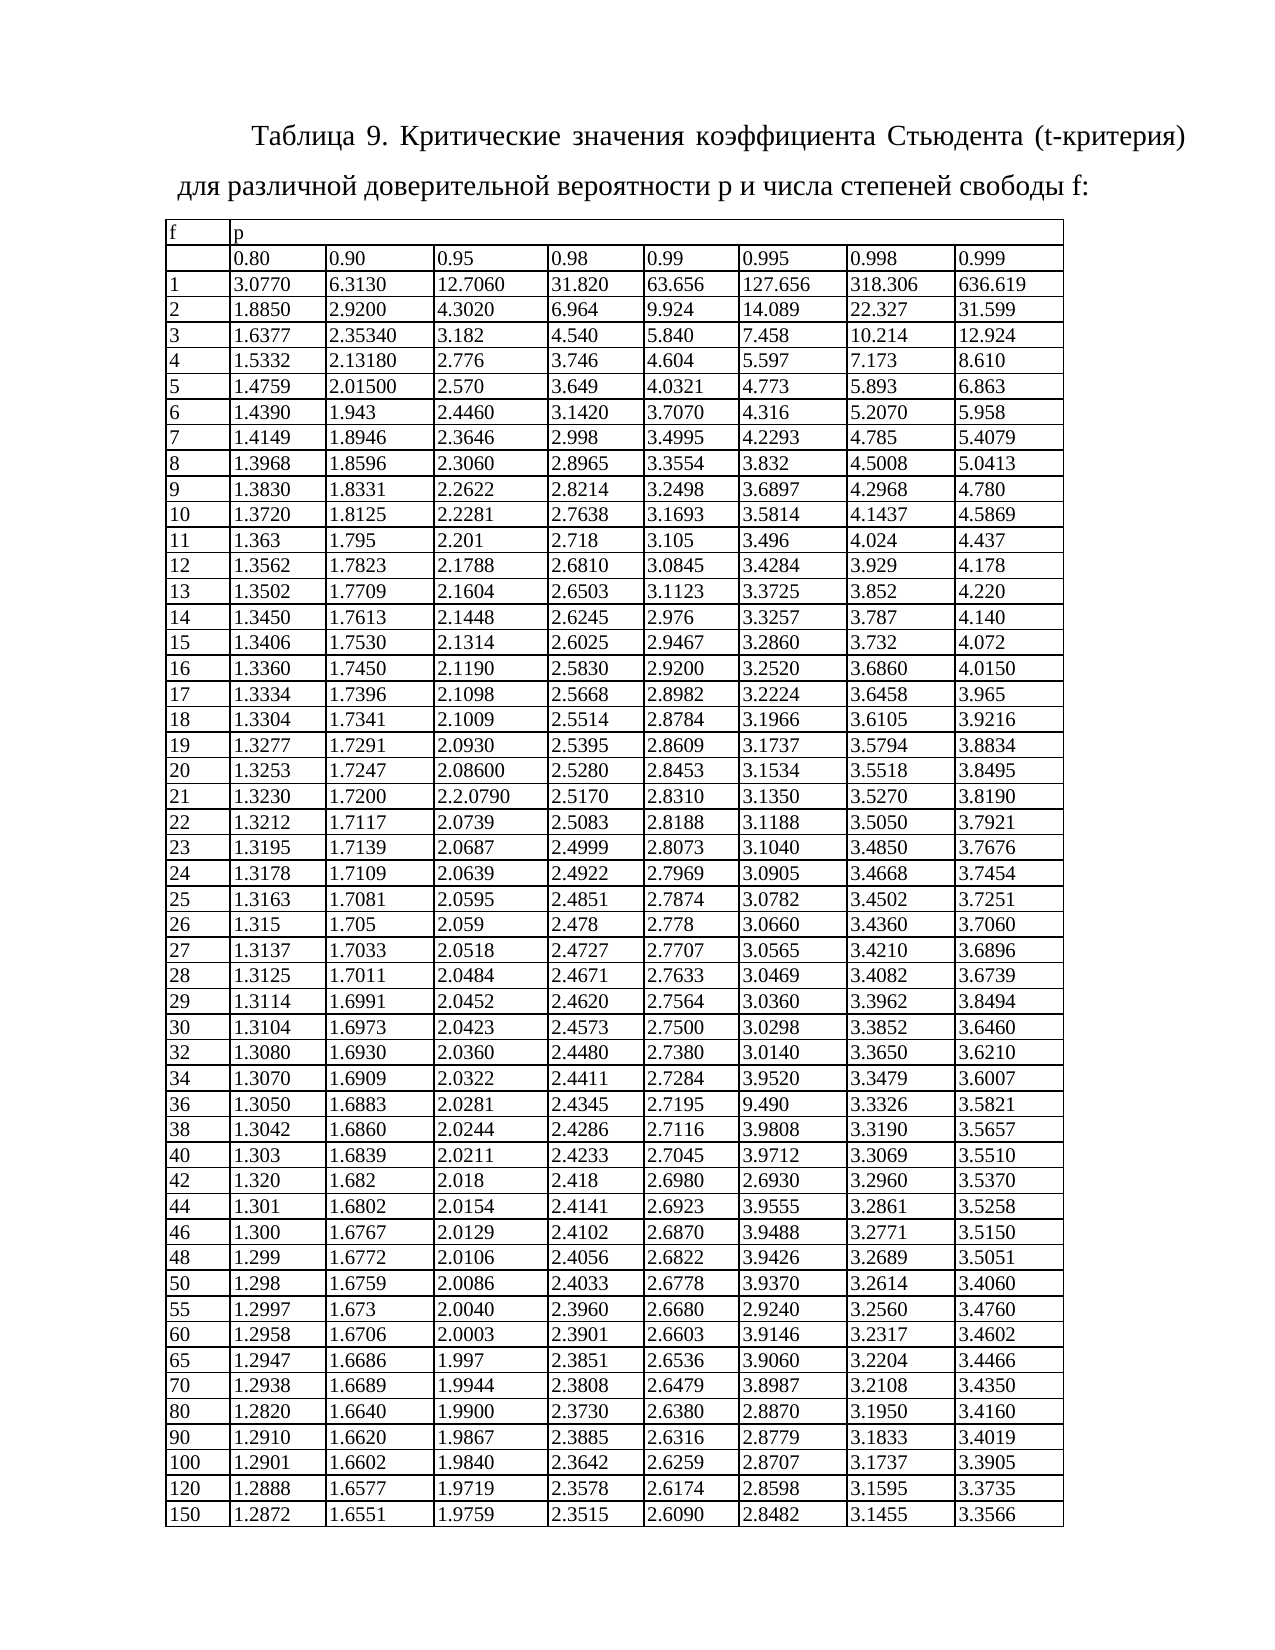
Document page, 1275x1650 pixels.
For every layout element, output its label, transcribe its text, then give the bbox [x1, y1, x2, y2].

table_cell 0.80 [231, 246, 325, 270]
table_cell 0.998 [848, 246, 954, 270]
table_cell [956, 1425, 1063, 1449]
table_cell 2.718 [549, 528, 643, 552]
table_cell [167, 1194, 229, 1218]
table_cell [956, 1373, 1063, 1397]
table_cell 1.7709 [327, 579, 433, 603]
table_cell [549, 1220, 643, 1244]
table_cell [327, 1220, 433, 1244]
table_cell 0.95 [435, 246, 547, 270]
table_cell 127.656 [740, 272, 846, 296]
table_cell 1.4390 [231, 400, 325, 424]
table_cell 1.3178 [231, 861, 325, 885]
table_cell 2.4727 [549, 938, 643, 962]
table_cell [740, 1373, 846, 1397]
table_cell 1.8596 [327, 451, 433, 475]
table_cell 3.1123 [645, 579, 738, 603]
table_cell 3.5518 [848, 758, 954, 782]
table_cell 3.6007 [956, 1066, 1063, 1090]
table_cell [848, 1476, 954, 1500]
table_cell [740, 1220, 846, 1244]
table_cell 1.3720 [231, 502, 325, 526]
table_cell 3.496 [740, 528, 846, 552]
table_cell 3.8190 [956, 784, 1063, 808]
table_cell 1.7823 [327, 553, 433, 577]
table_cell 2.3060 [435, 451, 547, 475]
table_cell 2.7380 [645, 1040, 738, 1064]
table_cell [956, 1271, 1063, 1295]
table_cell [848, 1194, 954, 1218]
table_cell 2.1009 [435, 707, 547, 731]
table_cell 3.0298 [740, 1015, 846, 1039]
table_cell 2.9200 [327, 297, 433, 321]
table_cell 1.8946 [327, 425, 433, 449]
table_cell 2.7638 [549, 502, 643, 526]
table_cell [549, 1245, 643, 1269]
table_cell 2.8073 [645, 835, 738, 859]
table_cell 1.3114 [231, 989, 325, 1013]
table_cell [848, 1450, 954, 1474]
text Таблица 9. Критические значения коэффициента Стьюдента (t-критерия) для различной доверительной вероятности p и числа степеней свободы f: [177, 118, 1186, 202]
table_cell 3.649 [549, 374, 643, 398]
table_cell 5 [167, 374, 229, 398]
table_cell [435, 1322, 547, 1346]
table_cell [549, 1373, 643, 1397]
table_cell 2.4999 [549, 835, 643, 859]
table_cell 4.0150 [956, 656, 1063, 680]
table_cell 3.965 [956, 682, 1063, 706]
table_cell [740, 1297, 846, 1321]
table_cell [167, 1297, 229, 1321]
table_cell 1.3562 [231, 553, 325, 577]
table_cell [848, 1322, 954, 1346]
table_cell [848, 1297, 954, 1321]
table_cell 25 [167, 887, 229, 911]
table_cell 6.863 [956, 374, 1063, 398]
table_cell 1.6973 [327, 1015, 433, 1039]
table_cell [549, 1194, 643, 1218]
table_cell 2.478 [549, 912, 643, 936]
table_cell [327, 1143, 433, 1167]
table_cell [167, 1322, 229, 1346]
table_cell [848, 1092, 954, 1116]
table_cell 4.2968 [848, 477, 954, 501]
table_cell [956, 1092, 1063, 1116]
table_cell 4.178 [956, 553, 1063, 577]
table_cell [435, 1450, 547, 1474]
table_cell 12.924 [956, 323, 1063, 347]
table_cell 24 [167, 861, 229, 885]
table_cell 4.072 [956, 630, 1063, 654]
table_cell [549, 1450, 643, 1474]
table_cell 3.3725 [740, 579, 846, 603]
table_cell 16 [167, 656, 229, 680]
table_cell 1.363 [231, 528, 325, 552]
table_cell 1.3406 [231, 630, 325, 654]
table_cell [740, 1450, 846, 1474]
table_cell 3.6105 [848, 707, 954, 731]
table_cell 2.0639 [435, 861, 547, 885]
table_cell 2.6810 [549, 553, 643, 577]
table_cell 3.7070 [645, 400, 738, 424]
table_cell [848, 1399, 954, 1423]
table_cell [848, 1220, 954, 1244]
table_cell 21 [167, 784, 229, 808]
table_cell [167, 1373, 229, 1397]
table_cell 0.99 [645, 246, 738, 270]
table_cell 1.3830 [231, 477, 325, 501]
table_cell 3.8494 [956, 989, 1063, 1013]
table_cell 2.8982 [645, 682, 738, 706]
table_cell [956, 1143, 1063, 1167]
table_cell 32 [167, 1040, 229, 1064]
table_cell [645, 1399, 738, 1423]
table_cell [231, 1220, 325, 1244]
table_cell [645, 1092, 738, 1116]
table_cell 3.2224 [740, 682, 846, 706]
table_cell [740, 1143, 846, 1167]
table_cell 1.7081 [327, 887, 433, 911]
table_cell 3 [167, 323, 229, 347]
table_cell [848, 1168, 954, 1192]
table_cell 2.3646 [435, 425, 547, 449]
table_cell 4.0321 [645, 374, 738, 398]
table_cell 5.4079 [956, 425, 1063, 449]
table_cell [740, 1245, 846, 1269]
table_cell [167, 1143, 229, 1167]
table_cell 4.780 [956, 477, 1063, 501]
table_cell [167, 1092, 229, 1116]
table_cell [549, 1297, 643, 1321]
table_cell 2.0484 [435, 963, 547, 987]
table_cell 2.35340 [327, 323, 433, 347]
table_cell 3.1040 [740, 835, 846, 859]
table_cell 2.0452 [435, 989, 547, 1013]
table_cell 1.6909 [327, 1066, 433, 1090]
table_cell 2.7707 [645, 938, 738, 962]
table_cell 3.1350 [740, 784, 846, 808]
table_cell 3.0140 [740, 1040, 846, 1064]
table_cell 3.0770 [231, 272, 325, 296]
table_cell 1.8125 [327, 502, 433, 526]
table_cell 1.8850 [231, 297, 325, 321]
table_cell 2.976 [645, 605, 738, 629]
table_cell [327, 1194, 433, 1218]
table_cell 1.5332 [231, 348, 325, 372]
table_cell 1.7341 [327, 707, 433, 731]
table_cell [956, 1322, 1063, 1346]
table_cell 2.08600 [435, 758, 547, 782]
table_cell 1.7200 [327, 784, 433, 808]
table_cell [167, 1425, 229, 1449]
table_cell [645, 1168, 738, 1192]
table_cell 6.3130 [327, 272, 433, 296]
table_cell 1.3253 [231, 758, 325, 782]
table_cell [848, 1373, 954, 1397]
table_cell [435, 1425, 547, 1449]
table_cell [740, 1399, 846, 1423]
table_cell 0.995 [740, 246, 846, 270]
table_cell 1.7117 [327, 810, 433, 834]
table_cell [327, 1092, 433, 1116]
table_cell 1.315 [231, 912, 325, 936]
table_cell 2.7969 [645, 861, 738, 885]
table_cell 5.893 [848, 374, 954, 398]
table_cell 5.0413 [956, 451, 1063, 475]
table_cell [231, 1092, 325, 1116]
table_cell 2.2622 [435, 477, 547, 501]
table_cell 1.795 [327, 528, 433, 552]
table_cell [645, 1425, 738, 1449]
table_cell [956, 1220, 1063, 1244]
table_cell 1.3277 [231, 733, 325, 757]
table_cell 3.3479 [848, 1066, 954, 1090]
table_cell 3.3852 [848, 1015, 954, 1039]
table_header f [167, 220, 229, 244]
table_cell 1.3968 [231, 451, 325, 475]
table_cell 2.0739 [435, 810, 547, 834]
table_cell 3.6897 [740, 477, 846, 501]
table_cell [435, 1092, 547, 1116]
table_cell 2.5514 [549, 707, 643, 731]
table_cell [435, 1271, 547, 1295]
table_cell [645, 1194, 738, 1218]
table_cell 3.7251 [956, 887, 1063, 911]
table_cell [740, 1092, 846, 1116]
table_cell 2.998 [549, 425, 643, 449]
table_cell 2.5830 [549, 656, 643, 680]
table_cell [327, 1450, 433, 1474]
table_cell [167, 246, 229, 270]
table_cell 1.7011 [327, 963, 433, 987]
table_cell 3.852 [848, 579, 954, 603]
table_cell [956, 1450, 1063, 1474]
table_cell 30 [167, 1015, 229, 1039]
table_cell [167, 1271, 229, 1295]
table_cell 2.201 [435, 528, 547, 552]
table_cell 1.3212 [231, 810, 325, 834]
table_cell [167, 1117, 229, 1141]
table_cell 31.820 [549, 272, 643, 296]
table_cell 318.306 [848, 272, 954, 296]
table_cell 2.4851 [549, 887, 643, 911]
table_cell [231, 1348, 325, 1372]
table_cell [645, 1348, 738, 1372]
table_cell 2.01500 [327, 374, 433, 398]
table_cell 4.604 [645, 348, 738, 372]
table_cell 0.999 [956, 246, 1063, 270]
table_cell 2.1604 [435, 579, 547, 603]
table_cell 5.597 [740, 348, 846, 372]
table_cell 3.5050 [848, 810, 954, 834]
table_cell 17 [167, 682, 229, 706]
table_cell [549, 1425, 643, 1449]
table_cell 1.7109 [327, 861, 433, 885]
table_cell 2.7500 [645, 1015, 738, 1039]
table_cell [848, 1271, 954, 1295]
table_cell 1.3334 [231, 682, 325, 706]
table_cell 3.3257 [740, 605, 846, 629]
table_cell 3.832 [740, 451, 846, 475]
table_cell 2.7633 [645, 963, 738, 987]
table_cell 18 [167, 707, 229, 731]
table_cell 2.7284 [645, 1066, 738, 1090]
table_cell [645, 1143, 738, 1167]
table_cell 4.785 [848, 425, 954, 449]
table_cell 4.5869 [956, 502, 1063, 526]
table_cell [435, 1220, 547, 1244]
table_cell 29 [167, 989, 229, 1013]
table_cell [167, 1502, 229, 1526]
table_cell 2.1448 [435, 605, 547, 629]
table_cell 3.3962 [848, 989, 954, 1013]
table_cell 3.3554 [645, 451, 738, 475]
table_cell 3.732 [848, 630, 954, 654]
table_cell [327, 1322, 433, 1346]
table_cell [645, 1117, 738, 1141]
table_cell 1.3137 [231, 938, 325, 962]
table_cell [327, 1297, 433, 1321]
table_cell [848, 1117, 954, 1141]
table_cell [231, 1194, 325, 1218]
table_cell 3.0360 [740, 989, 846, 1013]
table_cell 2.8188 [645, 810, 738, 834]
table_cell 1.6377 [231, 323, 325, 347]
table_header p [231, 220, 1063, 244]
table_cell 3.787 [848, 605, 954, 629]
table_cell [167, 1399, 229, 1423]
table_cell 2.776 [435, 348, 547, 372]
table_cell 4.1437 [848, 502, 954, 526]
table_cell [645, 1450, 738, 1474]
table_cell 1.7139 [327, 835, 433, 859]
table_cell 7 [167, 425, 229, 449]
table_cell 15 [167, 630, 229, 654]
table_cell 3.2860 [740, 630, 846, 654]
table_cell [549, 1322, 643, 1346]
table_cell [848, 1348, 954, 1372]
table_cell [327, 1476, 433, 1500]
table_cell 2.6245 [549, 605, 643, 629]
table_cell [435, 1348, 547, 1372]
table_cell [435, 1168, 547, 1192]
table_cell 2.5395 [549, 733, 643, 757]
table_cell 4.316 [740, 400, 846, 424]
table_cell 1.7450 [327, 656, 433, 680]
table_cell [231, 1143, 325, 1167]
table_cell 22 [167, 810, 229, 834]
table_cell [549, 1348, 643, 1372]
table_cell 1.7033 [327, 938, 433, 962]
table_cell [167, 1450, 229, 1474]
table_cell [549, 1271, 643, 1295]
table_cell 3.7921 [956, 810, 1063, 834]
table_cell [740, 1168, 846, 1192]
table_cell 2.1788 [435, 553, 547, 577]
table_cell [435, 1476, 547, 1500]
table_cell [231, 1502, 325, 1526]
table_cell 2.2.0790 [435, 784, 547, 808]
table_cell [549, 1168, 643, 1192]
table_cell 636.619 [956, 272, 1063, 296]
table_cell 2.5170 [549, 784, 643, 808]
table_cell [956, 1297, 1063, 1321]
table_cell 4.540 [549, 323, 643, 347]
table_cell 5.840 [645, 323, 738, 347]
table_cell 3.182 [435, 323, 547, 347]
table_cell 1.3230 [231, 784, 325, 808]
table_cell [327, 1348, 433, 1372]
table_cell 2.13180 [327, 348, 433, 372]
table_cell 3.1420 [549, 400, 643, 424]
table_cell 1.3104 [231, 1015, 325, 1039]
table_cell 12 [167, 553, 229, 577]
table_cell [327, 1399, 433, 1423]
table_cell 20 [167, 758, 229, 782]
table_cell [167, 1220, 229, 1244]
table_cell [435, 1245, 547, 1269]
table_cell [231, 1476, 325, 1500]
table_cell 2.8214 [549, 477, 643, 501]
table_cell 3.6210 [956, 1040, 1063, 1064]
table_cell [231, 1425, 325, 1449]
table_cell 3.7454 [956, 861, 1063, 885]
table_cell 3.4850 [848, 835, 954, 859]
table_cell 1.3163 [231, 887, 325, 911]
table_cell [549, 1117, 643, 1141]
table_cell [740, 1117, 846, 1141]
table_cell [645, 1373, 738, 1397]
table_cell 1.3360 [231, 656, 325, 680]
table_cell 2.2281 [435, 502, 547, 526]
table_cell 1.8331 [327, 477, 433, 501]
table_cell 2.5083 [549, 810, 643, 834]
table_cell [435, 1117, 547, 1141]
table_cell 14.089 [740, 297, 846, 321]
table_cell 3.9520 [740, 1066, 846, 1090]
table_cell 3.1693 [645, 502, 738, 526]
table_cell 13 [167, 579, 229, 603]
table_cell 1.6930 [327, 1040, 433, 1064]
table_cell 2.0322 [435, 1066, 547, 1090]
table_cell 3.4082 [848, 963, 954, 987]
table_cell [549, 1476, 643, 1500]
table_cell 3.6860 [848, 656, 954, 680]
table_cell 3.105 [645, 528, 738, 552]
table_cell 23 [167, 835, 229, 859]
table_cell 2 [167, 297, 229, 321]
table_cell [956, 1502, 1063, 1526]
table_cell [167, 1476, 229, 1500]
table_cell 19 [167, 733, 229, 757]
table_cell 2.0595 [435, 887, 547, 911]
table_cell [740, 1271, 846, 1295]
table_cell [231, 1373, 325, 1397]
table_cell 3.9216 [956, 707, 1063, 731]
table_cell 3.7676 [956, 835, 1063, 859]
table_cell 2.4480 [549, 1040, 643, 1064]
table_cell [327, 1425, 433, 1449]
table_cell 3.4360 [848, 912, 954, 936]
table_cell 3.8495 [956, 758, 1063, 782]
table_cell 3.1188 [740, 810, 846, 834]
table_cell 2.6025 [549, 630, 643, 654]
table_cell 2.8453 [645, 758, 738, 782]
table_cell 1.3502 [231, 579, 325, 603]
table_cell 14 [167, 605, 229, 629]
table_cell 3.8834 [956, 733, 1063, 757]
table_cell 2.7874 [645, 887, 738, 911]
table_cell 3.1737 [740, 733, 846, 757]
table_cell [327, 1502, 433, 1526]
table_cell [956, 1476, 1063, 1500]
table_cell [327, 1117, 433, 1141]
table_cell 28 [167, 963, 229, 987]
table_cell 3.746 [549, 348, 643, 372]
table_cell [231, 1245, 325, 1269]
table_cell 1.3070 [231, 1066, 325, 1090]
table_cell 1.4149 [231, 425, 325, 449]
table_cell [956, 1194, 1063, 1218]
table_cell 0.90 [327, 246, 433, 270]
table_cell 2.4573 [549, 1015, 643, 1039]
table_cell 3.6460 [956, 1015, 1063, 1039]
table_cell 2.7564 [645, 989, 738, 1013]
table_cell 3.6458 [848, 682, 954, 706]
table_cell 2.1098 [435, 682, 547, 706]
table_cell 10 [167, 502, 229, 526]
table_cell 4.773 [740, 374, 846, 398]
table_cell 1.3125 [231, 963, 325, 987]
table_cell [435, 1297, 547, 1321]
table_cell 4.140 [956, 605, 1063, 629]
table_cell 2.4460 [435, 400, 547, 424]
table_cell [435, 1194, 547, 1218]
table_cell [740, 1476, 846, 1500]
table_cell 31.599 [956, 297, 1063, 321]
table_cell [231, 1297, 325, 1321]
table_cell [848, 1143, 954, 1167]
table_cell 6 [167, 400, 229, 424]
table_cell 3.4995 [645, 425, 738, 449]
table_cell 1.4759 [231, 374, 325, 398]
table_cell 1.7530 [327, 630, 433, 654]
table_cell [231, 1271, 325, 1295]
table_cell 3.2498 [645, 477, 738, 501]
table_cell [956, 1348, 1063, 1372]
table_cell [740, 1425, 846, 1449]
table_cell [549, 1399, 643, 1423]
table_cell 7.458 [740, 323, 846, 347]
table_cell 2.6503 [549, 579, 643, 603]
table_cell 26 [167, 912, 229, 936]
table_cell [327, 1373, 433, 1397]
table_cell 4.220 [956, 579, 1063, 603]
table_cell 2.4620 [549, 989, 643, 1013]
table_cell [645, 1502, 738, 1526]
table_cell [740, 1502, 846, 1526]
table_cell 3.1534 [740, 758, 846, 782]
table_cell 4.437 [956, 528, 1063, 552]
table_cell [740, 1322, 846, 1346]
table_cell 3.6739 [956, 963, 1063, 987]
table_cell 2.0423 [435, 1015, 547, 1039]
table_cell 2.9467 [645, 630, 738, 654]
table_cell 11 [167, 528, 229, 552]
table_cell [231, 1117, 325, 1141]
table_cell 1.7613 [327, 605, 433, 629]
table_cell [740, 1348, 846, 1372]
table_cell 2.4411 [549, 1066, 643, 1090]
table_cell 6.964 [549, 297, 643, 321]
table_cell 2.5280 [549, 758, 643, 782]
table_cell 1 [167, 272, 229, 296]
table_cell 3.0905 [740, 861, 846, 885]
table_cell 4.2293 [740, 425, 846, 449]
table_cell 1.7396 [327, 682, 433, 706]
table_cell 9 [167, 477, 229, 501]
table_cell 4 [167, 348, 229, 372]
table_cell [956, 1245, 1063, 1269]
table_cell 2.059 [435, 912, 547, 936]
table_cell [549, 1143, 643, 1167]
table_cell 2.8310 [645, 784, 738, 808]
table_cell 12.7060 [435, 272, 547, 296]
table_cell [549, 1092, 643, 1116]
table_cell 3.929 [848, 553, 954, 577]
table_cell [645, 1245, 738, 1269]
table_cell 3.7060 [956, 912, 1063, 936]
table_cell 1.7247 [327, 758, 433, 782]
table_cell 2.4922 [549, 861, 643, 885]
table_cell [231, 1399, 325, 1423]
table_cell 3.0660 [740, 912, 846, 936]
table_cell 2.8609 [645, 733, 738, 757]
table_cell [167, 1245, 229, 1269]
table_cell 34 [167, 1066, 229, 1090]
table_cell 3.0469 [740, 963, 846, 987]
table_cell 1.3080 [231, 1040, 325, 1064]
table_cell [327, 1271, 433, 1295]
table_cell 3.5270 [848, 784, 954, 808]
table_cell 1.6991 [327, 989, 433, 1013]
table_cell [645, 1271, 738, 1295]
table_cell 0.98 [549, 246, 643, 270]
table_cell 3.4210 [848, 938, 954, 962]
table_cell 4.3020 [435, 297, 547, 321]
table_cell 3.4502 [848, 887, 954, 911]
table_cell 2.570 [435, 374, 547, 398]
table_cell 1.3304 [231, 707, 325, 731]
table_cell 3.0565 [740, 938, 846, 962]
table_cell 3.4668 [848, 861, 954, 885]
table_cell 1.943 [327, 400, 433, 424]
table_cell 2.0518 [435, 938, 547, 962]
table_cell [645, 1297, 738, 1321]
table_cell 2.4671 [549, 963, 643, 987]
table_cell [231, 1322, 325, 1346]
table_cell 3.0782 [740, 887, 846, 911]
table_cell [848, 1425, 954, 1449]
table_cell 3.5794 [848, 733, 954, 757]
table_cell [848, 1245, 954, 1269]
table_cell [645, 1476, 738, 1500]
table_cell 8.610 [956, 348, 1063, 372]
table_cell 4.5008 [848, 451, 954, 475]
table_cell 2.1190 [435, 656, 547, 680]
table_cell 7.173 [848, 348, 954, 372]
table_cell 2.1314 [435, 630, 547, 654]
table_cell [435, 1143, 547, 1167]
table_cell 27 [167, 938, 229, 962]
table_cell 10.214 [848, 323, 954, 347]
table_cell 2.0930 [435, 733, 547, 757]
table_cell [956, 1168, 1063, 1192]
table_cell 3.0845 [645, 553, 738, 577]
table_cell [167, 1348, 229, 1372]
table_cell 1.3195 [231, 835, 325, 859]
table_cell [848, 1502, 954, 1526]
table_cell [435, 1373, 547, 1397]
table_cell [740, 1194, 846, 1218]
table_cell 2.8965 [549, 451, 643, 475]
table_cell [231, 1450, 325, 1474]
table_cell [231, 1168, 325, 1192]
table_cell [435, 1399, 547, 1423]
table_cell 3.5814 [740, 502, 846, 526]
table_cell 1.7291 [327, 733, 433, 757]
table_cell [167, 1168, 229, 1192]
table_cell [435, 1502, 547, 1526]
table_cell 22.327 [848, 297, 954, 321]
table_cell 2.0360 [435, 1040, 547, 1064]
table_cell 2.0687 [435, 835, 547, 859]
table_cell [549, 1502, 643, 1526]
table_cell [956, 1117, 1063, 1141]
table_cell 3.2520 [740, 656, 846, 680]
table_cell 2.9200 [645, 656, 738, 680]
table_cell 4.024 [848, 528, 954, 552]
table_cell 3.3650 [848, 1040, 954, 1064]
table_cell 1.705 [327, 912, 433, 936]
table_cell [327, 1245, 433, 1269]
table_cell 3.6896 [956, 938, 1063, 962]
table_cell 2.5668 [549, 682, 643, 706]
table_cell 5.2070 [848, 400, 954, 424]
table_cell 5.958 [956, 400, 1063, 424]
table_cell 1.3450 [231, 605, 325, 629]
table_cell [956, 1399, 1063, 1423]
table_cell 2.778 [645, 912, 738, 936]
table_cell 63.656 [645, 272, 738, 296]
table_cell 3.4284 [740, 553, 846, 577]
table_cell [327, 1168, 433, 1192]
table_cell 3.1966 [740, 707, 846, 731]
table_cell 8 [167, 451, 229, 475]
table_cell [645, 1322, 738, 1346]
table_cell 2.8784 [645, 707, 738, 731]
table_cell 9.924 [645, 297, 738, 321]
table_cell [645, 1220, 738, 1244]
